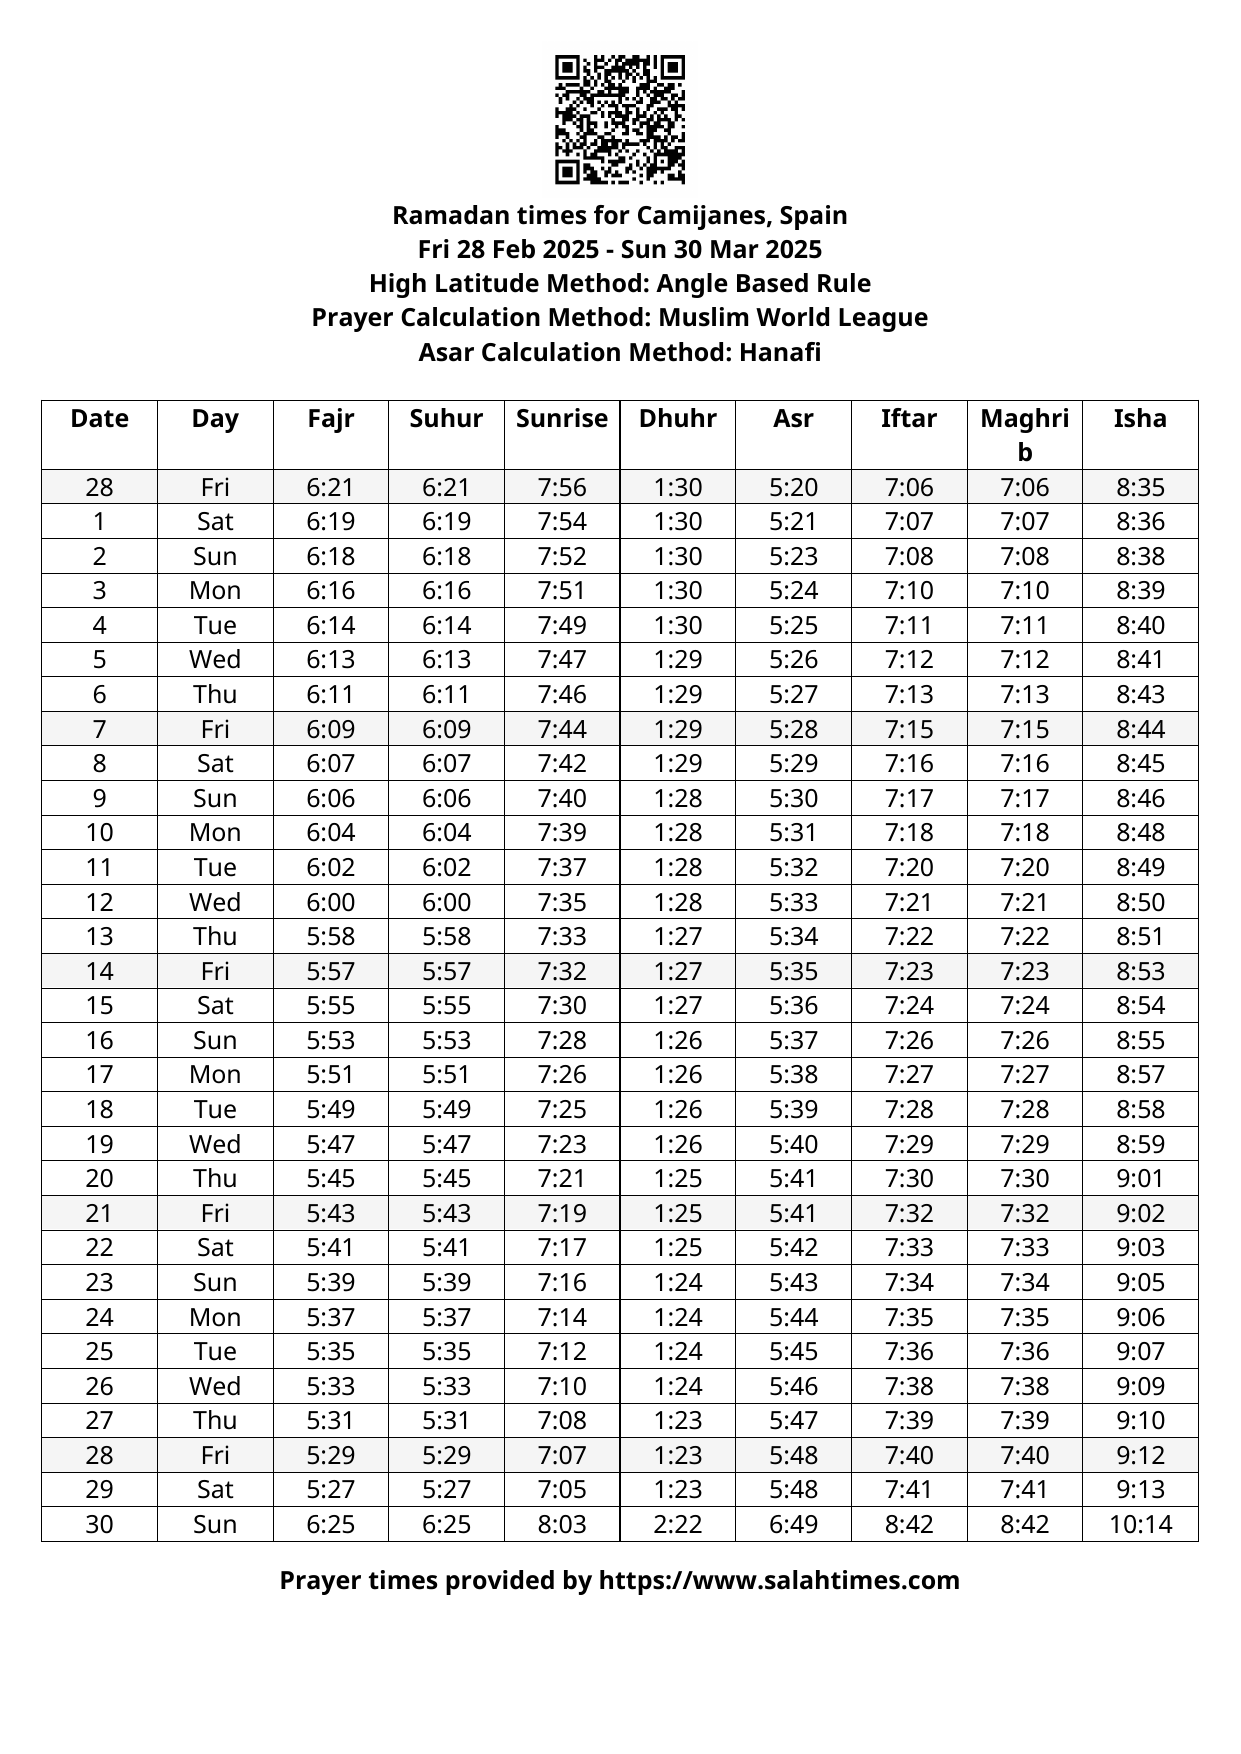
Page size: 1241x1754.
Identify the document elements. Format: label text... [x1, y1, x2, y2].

table_cell 7:27 [852, 1058, 967, 1091]
table_cell 7:16 [505, 1265, 619, 1299]
table_cell 5:49 [389, 1092, 504, 1126]
table_cell 14 [42, 954, 157, 987]
table_cell 7:28 [968, 1092, 1082, 1126]
table_cell 7:29 [852, 1127, 967, 1160]
table_cell 7:16 [968, 746, 1082, 780]
table_cell 6:21 [274, 470, 388, 503]
table_cell 26 [42, 1369, 157, 1402]
table_cell 7:41 [968, 1473, 1082, 1506]
table_cell 7:23 [968, 954, 1082, 987]
table_cell Sun [158, 781, 273, 814]
table_cell Mon [158, 816, 273, 849]
table_cell 5:38 [736, 1058, 851, 1091]
table_cell 10 [42, 816, 157, 849]
table_cell 7:35 [968, 1300, 1082, 1333]
table_cell 6:07 [274, 746, 388, 780]
table_cell 5:53 [389, 1023, 504, 1057]
table_cell 7:21 [852, 885, 967, 918]
table_cell 7:36 [968, 1334, 1082, 1368]
table_cell 6:00 [389, 885, 504, 918]
table_cell 7:27 [968, 1058, 1082, 1091]
table_cell 9:10 [1083, 1404, 1198, 1437]
table_cell 1:24 [621, 1300, 735, 1333]
table_cell 18 [42, 1092, 157, 1126]
table_cell 5:41 [736, 1196, 851, 1229]
table_cell 8 [42, 746, 157, 780]
table_cell 1:30 [621, 608, 735, 642]
table_cell 5:29 [389, 1438, 504, 1472]
table_cell 5:58 [274, 919, 388, 953]
table_cell 7:38 [968, 1369, 1082, 1402]
table_cell 8:48 [1083, 816, 1198, 849]
table_cell 5:35 [274, 1334, 388, 1368]
table_cell 9 [42, 781, 157, 814]
table_cell 7:44 [505, 712, 619, 745]
table_cell 1:28 [621, 816, 735, 849]
table_cell 8:03 [505, 1507, 619, 1541]
table_cell 1:25 [621, 1161, 735, 1195]
table_cell 7:20 [852, 850, 967, 884]
table_cell 12 [42, 885, 157, 918]
table_cell 10:14 [1083, 1507, 1198, 1541]
table_cell 7:05 [505, 1473, 619, 1506]
table_cell 1:26 [621, 1127, 735, 1160]
table_cell 1:28 [621, 885, 735, 918]
table_cell Fri [158, 1438, 273, 1472]
table_cell 7:30 [968, 1161, 1082, 1195]
table_cell 7:21 [968, 885, 1082, 918]
table_cell 11 [42, 850, 157, 884]
table_cell 5:33 [389, 1369, 504, 1402]
table_cell 5:28 [736, 712, 851, 745]
text Prayer times provided by https://www.salahtimes.com [42, 1563, 1198, 1597]
table_cell 9:09 [1083, 1369, 1198, 1402]
table_cell 7:07 [505, 1438, 619, 1472]
table_cell 8:49 [1083, 850, 1198, 884]
table_cell Sun [158, 1507, 273, 1541]
table_cell 29 [42, 1473, 157, 1506]
table_cell 16 [42, 1023, 157, 1057]
table_cell 5 [42, 643, 157, 676]
table_cell 1 [42, 504, 157, 538]
table_cell Thu [158, 677, 273, 711]
text Ramadan times for Camijanes, Spain [42, 198, 1198, 232]
table_cell 7:40 [852, 1438, 967, 1472]
table_cell 1:27 [621, 919, 735, 953]
table_cell 5:31 [389, 1404, 504, 1437]
table_header Dhuhr [621, 401, 735, 469]
table_cell 22 [42, 1231, 157, 1264]
table_cell 7:18 [852, 816, 967, 849]
table_cell 24 [42, 1300, 157, 1333]
table_cell 8:50 [1083, 885, 1198, 918]
table_cell 5:33 [274, 1369, 388, 1402]
table_cell 7:54 [505, 504, 619, 538]
table_cell 6:19 [389, 504, 504, 538]
table_cell 1:25 [621, 1231, 735, 1264]
table_cell 1:25 [621, 1196, 735, 1229]
table_cell 5:47 [389, 1127, 504, 1160]
table_cell 7:23 [505, 1127, 619, 1160]
table_cell 7:39 [852, 1404, 967, 1437]
table_cell 6:02 [274, 850, 388, 884]
table_cell 8:46 [1083, 781, 1198, 814]
table_cell 6:16 [274, 574, 388, 607]
table_cell 7:26 [852, 1023, 967, 1057]
table_cell 5:48 [736, 1473, 851, 1506]
table_cell 6:02 [389, 850, 504, 884]
table_cell 7:51 [505, 574, 619, 607]
table_cell 8:43 [1083, 677, 1198, 711]
table_cell 8:44 [1083, 712, 1198, 745]
table_header Fajr [274, 401, 388, 469]
table_cell 5:49 [274, 1092, 388, 1126]
table_header Iftar [852, 401, 967, 469]
table_cell Fri [158, 470, 273, 503]
text Asar Calculation Method: Hanafi [42, 334, 1198, 368]
table_cell 6:21 [389, 470, 504, 503]
table_cell 5:53 [274, 1023, 388, 1057]
table_cell 7:17 [505, 1231, 619, 1264]
table_cell 7:40 [968, 1438, 1082, 1472]
table_cell 7:26 [505, 1058, 619, 1091]
table_cell 5:44 [736, 1300, 851, 1333]
table_cell 5:27 [274, 1473, 388, 1506]
table_cell 27 [42, 1404, 157, 1437]
table_cell 7:24 [968, 989, 1082, 1022]
table_cell 5:39 [736, 1092, 851, 1126]
table_cell 6:07 [389, 746, 504, 780]
table_cell 1:24 [621, 1334, 735, 1368]
table_cell Fri [158, 712, 273, 745]
table_cell 7:30 [505, 989, 619, 1022]
table_cell 5:43 [274, 1196, 388, 1229]
table_cell 6:14 [274, 608, 388, 642]
table_cell 7:33 [505, 919, 619, 953]
table_cell Sun [158, 1265, 273, 1299]
table_cell 6:13 [389, 643, 504, 676]
table_cell 1:26 [621, 1058, 735, 1091]
table_cell 5:47 [274, 1127, 388, 1160]
table_cell 30 [42, 1507, 157, 1541]
table_cell 7:13 [968, 677, 1082, 711]
table_cell 7:39 [505, 816, 619, 849]
table_cell Sun [158, 539, 273, 572]
table_cell 5:39 [274, 1265, 388, 1299]
table_cell Thu [158, 919, 273, 953]
table_cell 5:48 [736, 1438, 851, 1472]
table_cell 7:49 [505, 608, 619, 642]
table_cell 4 [42, 608, 157, 642]
table_cell 8:57 [1083, 1058, 1198, 1091]
table_cell 1:23 [621, 1438, 735, 1472]
table_cell 21 [42, 1196, 157, 1229]
table_cell Thu [158, 1161, 273, 1195]
table_cell 8:59 [1083, 1127, 1198, 1160]
table_cell 7:32 [852, 1196, 967, 1229]
table_cell 7:42 [505, 746, 619, 780]
table_cell 8:55 [1083, 1023, 1198, 1057]
table_cell 8:51 [1083, 919, 1198, 953]
table_cell 5:27 [389, 1473, 504, 1506]
table_cell 9:03 [1083, 1231, 1198, 1264]
table_cell 17 [42, 1058, 157, 1091]
table_cell 5:35 [389, 1334, 504, 1368]
table_cell 5:29 [736, 746, 851, 780]
table_cell 6:04 [389, 816, 504, 849]
table_cell 5:32 [736, 850, 851, 884]
table_cell 5:36 [736, 989, 851, 1022]
table_cell Thu [158, 1404, 273, 1437]
table_cell 8:40 [1083, 608, 1198, 642]
table_cell Sun [158, 1023, 273, 1057]
table_cell 5:39 [389, 1265, 504, 1299]
table_cell 5:43 [736, 1265, 851, 1299]
table_cell 6:06 [274, 781, 388, 814]
table_cell 9:06 [1083, 1300, 1198, 1333]
table_cell 7:08 [505, 1404, 619, 1437]
table_cell 13 [42, 919, 157, 953]
table_cell Sat [158, 989, 273, 1022]
table_cell 5:58 [389, 919, 504, 953]
table_cell 6:11 [274, 677, 388, 711]
table_cell 1:29 [621, 643, 735, 676]
table_cell 5:41 [274, 1231, 388, 1264]
table_cell 1:23 [621, 1473, 735, 1506]
table_cell 7:34 [852, 1265, 967, 1299]
table_cell 7:07 [968, 504, 1082, 538]
table_cell 7:25 [505, 1092, 619, 1126]
table_cell 7:12 [505, 1334, 619, 1368]
table_cell 6:18 [274, 539, 388, 572]
table_cell 6:00 [274, 885, 388, 918]
table_cell 5:55 [389, 989, 504, 1022]
table_cell 8:38 [1083, 539, 1198, 572]
table_cell 8:53 [1083, 954, 1198, 987]
table_cell 6:19 [274, 504, 388, 538]
table_cell 1:28 [621, 781, 735, 814]
text Prayer Calculation Method: Muslim World League [42, 300, 1198, 334]
table_cell 1:29 [621, 746, 735, 780]
table_cell 8:41 [1083, 643, 1198, 676]
table_cell 5:20 [736, 470, 851, 503]
table_cell 20 [42, 1161, 157, 1195]
table_cell 1:24 [621, 1265, 735, 1299]
table_cell 7:35 [505, 885, 619, 918]
table_cell 2:22 [621, 1507, 735, 1541]
table_cell 7:40 [505, 781, 619, 814]
table_cell 7:15 [852, 712, 967, 745]
table_cell 7:28 [852, 1092, 967, 1126]
table_cell 5:51 [274, 1058, 388, 1091]
table_cell 7:26 [968, 1023, 1082, 1057]
table_cell 5:37 [736, 1023, 851, 1057]
table_cell 7:23 [852, 954, 967, 987]
table_cell 7:33 [968, 1231, 1082, 1264]
table_cell 5:31 [736, 816, 851, 849]
text Fri 28 Feb 2025 - Sun 30 Mar 2025 [42, 232, 1198, 266]
table_cell 5:51 [389, 1058, 504, 1091]
table_cell 8:35 [1083, 470, 1198, 503]
table_cell 7:08 [968, 539, 1082, 572]
table_cell 5:45 [274, 1161, 388, 1195]
table_cell 6:25 [389, 1507, 504, 1541]
table_cell Mon [158, 1058, 273, 1091]
table_cell 9:07 [1083, 1334, 1198, 1368]
table_header Date [42, 401, 157, 469]
table_cell 6:09 [389, 712, 504, 745]
table_cell 7:06 [968, 470, 1082, 503]
table_cell 7:15 [968, 712, 1082, 745]
table_cell 7:22 [852, 919, 967, 953]
table_cell 8:54 [1083, 989, 1198, 1022]
table_cell 7:19 [505, 1196, 619, 1229]
table_cell 8:39 [1083, 574, 1198, 607]
table_cell 8:42 [852, 1507, 967, 1541]
table_cell 5:26 [736, 643, 851, 676]
table_cell 7:16 [852, 746, 967, 780]
table_cell 5:55 [274, 989, 388, 1022]
table_cell 5:37 [389, 1300, 504, 1333]
table_cell 7:39 [968, 1404, 1082, 1437]
table_cell 7:18 [968, 816, 1082, 849]
table_cell 1:30 [621, 504, 735, 538]
table_header Day [158, 401, 273, 469]
table_cell 7:41 [852, 1473, 967, 1506]
table_cell 6:18 [389, 539, 504, 572]
table_cell Sat [158, 746, 273, 780]
table_cell 5:57 [274, 954, 388, 987]
table_cell 7:08 [852, 539, 967, 572]
table_cell 7:33 [852, 1231, 967, 1264]
table_cell Tue [158, 608, 273, 642]
table_cell 5:45 [389, 1161, 504, 1195]
table_cell 7:06 [852, 470, 967, 503]
table_cell 15 [42, 989, 157, 1022]
table_cell 7 [42, 712, 157, 745]
table_cell 5:23 [736, 539, 851, 572]
table_cell 6 [42, 677, 157, 711]
table_cell 5:27 [736, 677, 851, 711]
table_cell 25 [42, 1334, 157, 1368]
table_cell 28 [42, 470, 157, 503]
table_cell Sat [158, 1473, 273, 1506]
table_cell 5:57 [389, 954, 504, 987]
table_cell 9:01 [1083, 1161, 1198, 1195]
table_cell 6:16 [389, 574, 504, 607]
table_cell 9:05 [1083, 1265, 1198, 1299]
table_cell 1:29 [621, 677, 735, 711]
table_cell 7:29 [968, 1127, 1082, 1160]
table_cell 7:22 [968, 919, 1082, 953]
table_cell 5:41 [736, 1161, 851, 1195]
table_cell 9:13 [1083, 1473, 1198, 1506]
table_cell 7:35 [852, 1300, 967, 1333]
table_cell 7:56 [505, 470, 619, 503]
text High Latitude Method: Angle Based Rule [42, 266, 1198, 300]
table_cell Wed [158, 1127, 273, 1160]
table_cell 5:24 [736, 574, 851, 607]
table_cell 7:32 [505, 954, 619, 987]
table_cell 5:45 [736, 1334, 851, 1368]
table_cell 7:36 [852, 1334, 967, 1368]
table_cell Mon [158, 574, 273, 607]
table_cell 5:29 [274, 1438, 388, 1472]
table_cell 9:12 [1083, 1438, 1198, 1472]
table_cell 1:28 [621, 850, 735, 884]
table_cell 28 [42, 1438, 157, 1472]
table_cell 7:12 [852, 643, 967, 676]
table_cell 7:34 [968, 1265, 1082, 1299]
table_cell 1:30 [621, 574, 735, 607]
table_cell 7:10 [852, 574, 967, 607]
table_cell 5:35 [736, 954, 851, 987]
table_cell 5:21 [736, 504, 851, 538]
table_cell 6:14 [389, 608, 504, 642]
table_header Maghrib [968, 401, 1082, 469]
table_cell 5:33 [736, 885, 851, 918]
table_header Isha [1083, 401, 1198, 469]
table_cell 7:20 [968, 850, 1082, 884]
table_cell 1:23 [621, 1404, 735, 1437]
table_cell 2 [42, 539, 157, 572]
table_cell 6:04 [274, 816, 388, 849]
table_cell 6:09 [274, 712, 388, 745]
table_cell 7:28 [505, 1023, 619, 1057]
table_cell 8:36 [1083, 504, 1198, 538]
table_cell 6:13 [274, 643, 388, 676]
table_cell Sat [158, 1231, 273, 1264]
table_cell 7:17 [968, 781, 1082, 814]
table_cell 5:43 [389, 1196, 504, 1229]
table_cell 1:29 [621, 712, 735, 745]
table_cell Tue [158, 1334, 273, 1368]
table_cell 7:37 [505, 850, 619, 884]
table_cell 7:38 [852, 1369, 967, 1402]
table_cell 1:26 [621, 1092, 735, 1126]
table_cell Sat [158, 504, 273, 538]
table_cell 7:07 [852, 504, 967, 538]
table_cell 8:42 [968, 1507, 1082, 1541]
table_cell Wed [158, 885, 273, 918]
table_cell 1:30 [621, 470, 735, 503]
table_cell 3 [42, 574, 157, 607]
table_cell 19 [42, 1127, 157, 1160]
table_cell 7:10 [505, 1369, 619, 1402]
table_cell 7:21 [505, 1161, 619, 1195]
table_cell 6:25 [274, 1507, 388, 1541]
table_cell 7:30 [852, 1161, 967, 1195]
table_cell 6:11 [389, 677, 504, 711]
table_cell 8:45 [1083, 746, 1198, 780]
table_cell 7:24 [852, 989, 967, 1022]
table_cell 7:11 [968, 608, 1082, 642]
table_header Suhur [389, 401, 504, 469]
table_header Asr [736, 401, 851, 469]
table_cell Wed [158, 1369, 273, 1402]
table_cell 5:37 [274, 1300, 388, 1333]
table_cell 1:30 [621, 539, 735, 572]
table_cell 8:58 [1083, 1092, 1198, 1126]
table_header Sunrise [505, 401, 619, 469]
table_cell 5:42 [736, 1231, 851, 1264]
table_cell 7:52 [505, 539, 619, 572]
table_cell 5:25 [736, 608, 851, 642]
table_cell 5:30 [736, 781, 851, 814]
table_cell 9:02 [1083, 1196, 1198, 1229]
table_cell 6:06 [389, 781, 504, 814]
table_cell 7:10 [968, 574, 1082, 607]
table_cell 7:12 [968, 643, 1082, 676]
table_cell 7:14 [505, 1300, 619, 1333]
table_cell Mon [158, 1300, 273, 1333]
table_cell Fri [158, 954, 273, 987]
table_cell 5:41 [389, 1231, 504, 1264]
table_cell 5:40 [736, 1127, 851, 1160]
table_cell 5:34 [736, 919, 851, 953]
table_cell Tue [158, 1092, 273, 1126]
table_cell 7:17 [852, 781, 967, 814]
table_cell 1:27 [621, 954, 735, 987]
picture [542, 41, 699, 198]
table_cell 7:32 [968, 1196, 1082, 1229]
table_cell 7:11 [852, 608, 967, 642]
table_cell 5:31 [274, 1404, 388, 1437]
table_cell Fri [158, 1196, 273, 1229]
table_cell 5:46 [736, 1369, 851, 1402]
table_cell 23 [42, 1265, 157, 1299]
table_cell Tue [158, 850, 273, 884]
table_cell 7:47 [505, 643, 619, 676]
table_cell 7:13 [852, 677, 967, 711]
table_cell 1:26 [621, 1023, 735, 1057]
table_cell 7:46 [505, 677, 619, 711]
table_cell Wed [158, 643, 273, 676]
table_cell 1:27 [621, 989, 735, 1022]
table_cell 1:24 [621, 1369, 735, 1402]
table_cell 6:49 [736, 1507, 851, 1541]
table_cell 5:47 [736, 1404, 851, 1437]
